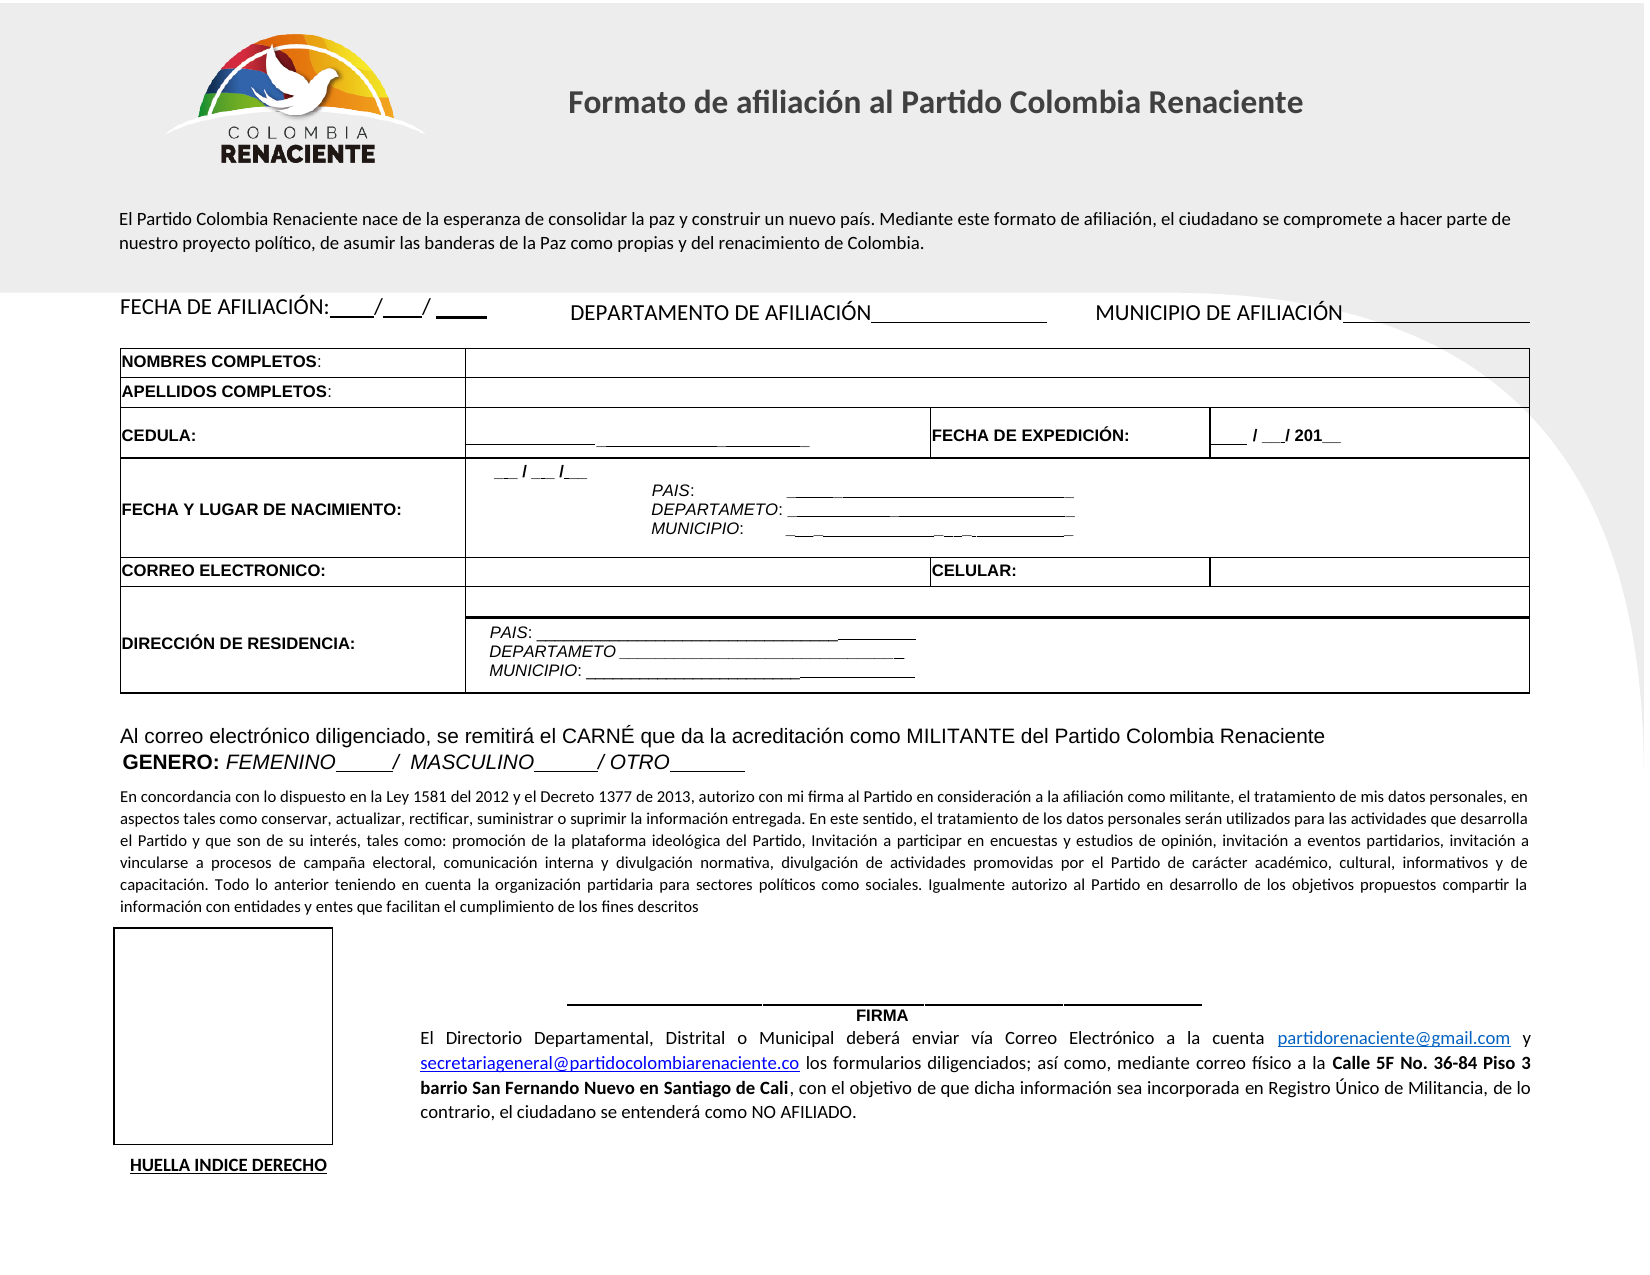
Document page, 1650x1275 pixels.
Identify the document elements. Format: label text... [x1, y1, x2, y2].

table_cell FECHA Y LUGAR DE NACIMIENTO: [121, 459, 465, 557]
table_cell DIRECCIÓN DE RESIDENCIA: [121, 587, 465, 692]
table_cell PAIS: DEPARTAMETO MUNICIPIO: [466, 619, 1529, 692]
text DEPARTAMENTO DE AFILIACIÓN [570, 298, 1051, 326]
text El Directorio Departamental, Distrital o Municipal deberá enviar vía Correo Electrónico a la cuenta partidorenaciente@gmail.com y secretariageneral@partidocolombiarenaciente.co los formularios diligenciados; así como, mediante correo físico a la Calle 5F No. 36-84 Piso 3 barrio San Fernando Nuevo en Santiago de Cali, con el objetivo de que dicha información sea incorporada en Registro Único de Militancia, de lo contrario, el ciudadano se entenderá como NO AFILIADO. [420, 1026, 1531, 1123]
table_cell [1211, 445, 1247, 457]
picture [161, 26, 432, 171]
table_cell [466, 587, 1529, 616]
text FIRMA [854, 1006, 911, 1025]
table_cell _ _ / _ _ / __ PAIS: _ _ _ DEPARTAMETO: _ _ _ MUNICIPIO: _ _ _ _ _ [466, 459, 1529, 557]
text FECHA DE AFILIACIÓN: / / [120, 292, 492, 320]
table_cell [466, 408, 595, 444]
text HUELLA INDICE DERECHO [96, 1153, 1531, 1176]
table_cell / __ / 201__ [1247, 408, 1529, 457]
table_cell [466, 445, 595, 457]
table_header [466, 349, 1529, 377]
table_cell [466, 558, 930, 586]
text Formato de afiliación al Partido Colombia Renaciente [568, 81, 1544, 122]
text Al correo electrónico diligenciado, se remitirá el CARNÉ que da la acreditación como MILITANTE del Partido Colombia Renaciente [120, 724, 1544, 748]
table_cell CORREO ELECTRONICO: [121, 558, 465, 586]
table_cell [1211, 408, 1247, 444]
table_cell [1211, 558, 1529, 586]
text En concordancia con lo dispuesto en la Ley 1581 del 2012 y el Decreto 1377 de 2013, autorizo con mi firma al Partido en consideración a la afiliación como militante, el tratamiento de mis datos personales, en aspectos tales como conservar, actualizar, rectificar, suministrar o suprimir la información entregada. En este sentido, el tratamiento de los datos personales serán utilizados para las actividades que desarrolla el Partido y que son de su interés, tales como: promoción de la plataforma ideológica del Partido, Invitación a participar en encuestas y estudios de opinión, invitación a eventos partidarios, invitación a vincularse a procesos de campaña electoral, comunicación interna y divulgación normativa, divulgación de actividades promovidas por el Partido de carácter académico, cultural, informativos y de capacitación. Todo lo anterior teniendo en cuenta la organización partidaria para sectores políticos como sociales. Igualmente autorizo al Partido en desarrollo de los objetivos propuestos compartir la información con entidades y entes que facilitan el cumplimiento de los fines descritos [120, 787, 1530, 916]
table_cell CELULAR: [931, 558, 1209, 586]
table_cell CEDULA: [121, 408, 465, 457]
table_cell _ _ _ [595, 408, 930, 457]
text MUNICIPIO DE AFILIACIÓN [1095, 298, 1544, 326]
table_cell APELLIDOS COMPLETOS: [121, 378, 465, 407]
text El Partido Colombia Renaciente nace de la esperanza de consolidar la paz y construir un nuevo país. Mediante este formato de afiliación, el ciudadano se compromete a hacer parte de nuestro proyecto político, de asumir las banderas de la Paz como propias y del renacimiento de Colombia. [119, 207, 1544, 254]
text GENERO: FEMENINO / MASCULINO / OTRO [122, 749, 1544, 773]
table_cell [466, 378, 1529, 407]
table_cell FECHA DE EXPEDICIÓN: [931, 408, 1209, 457]
table_header NOMBRES COMPLETOS: [121, 349, 465, 377]
